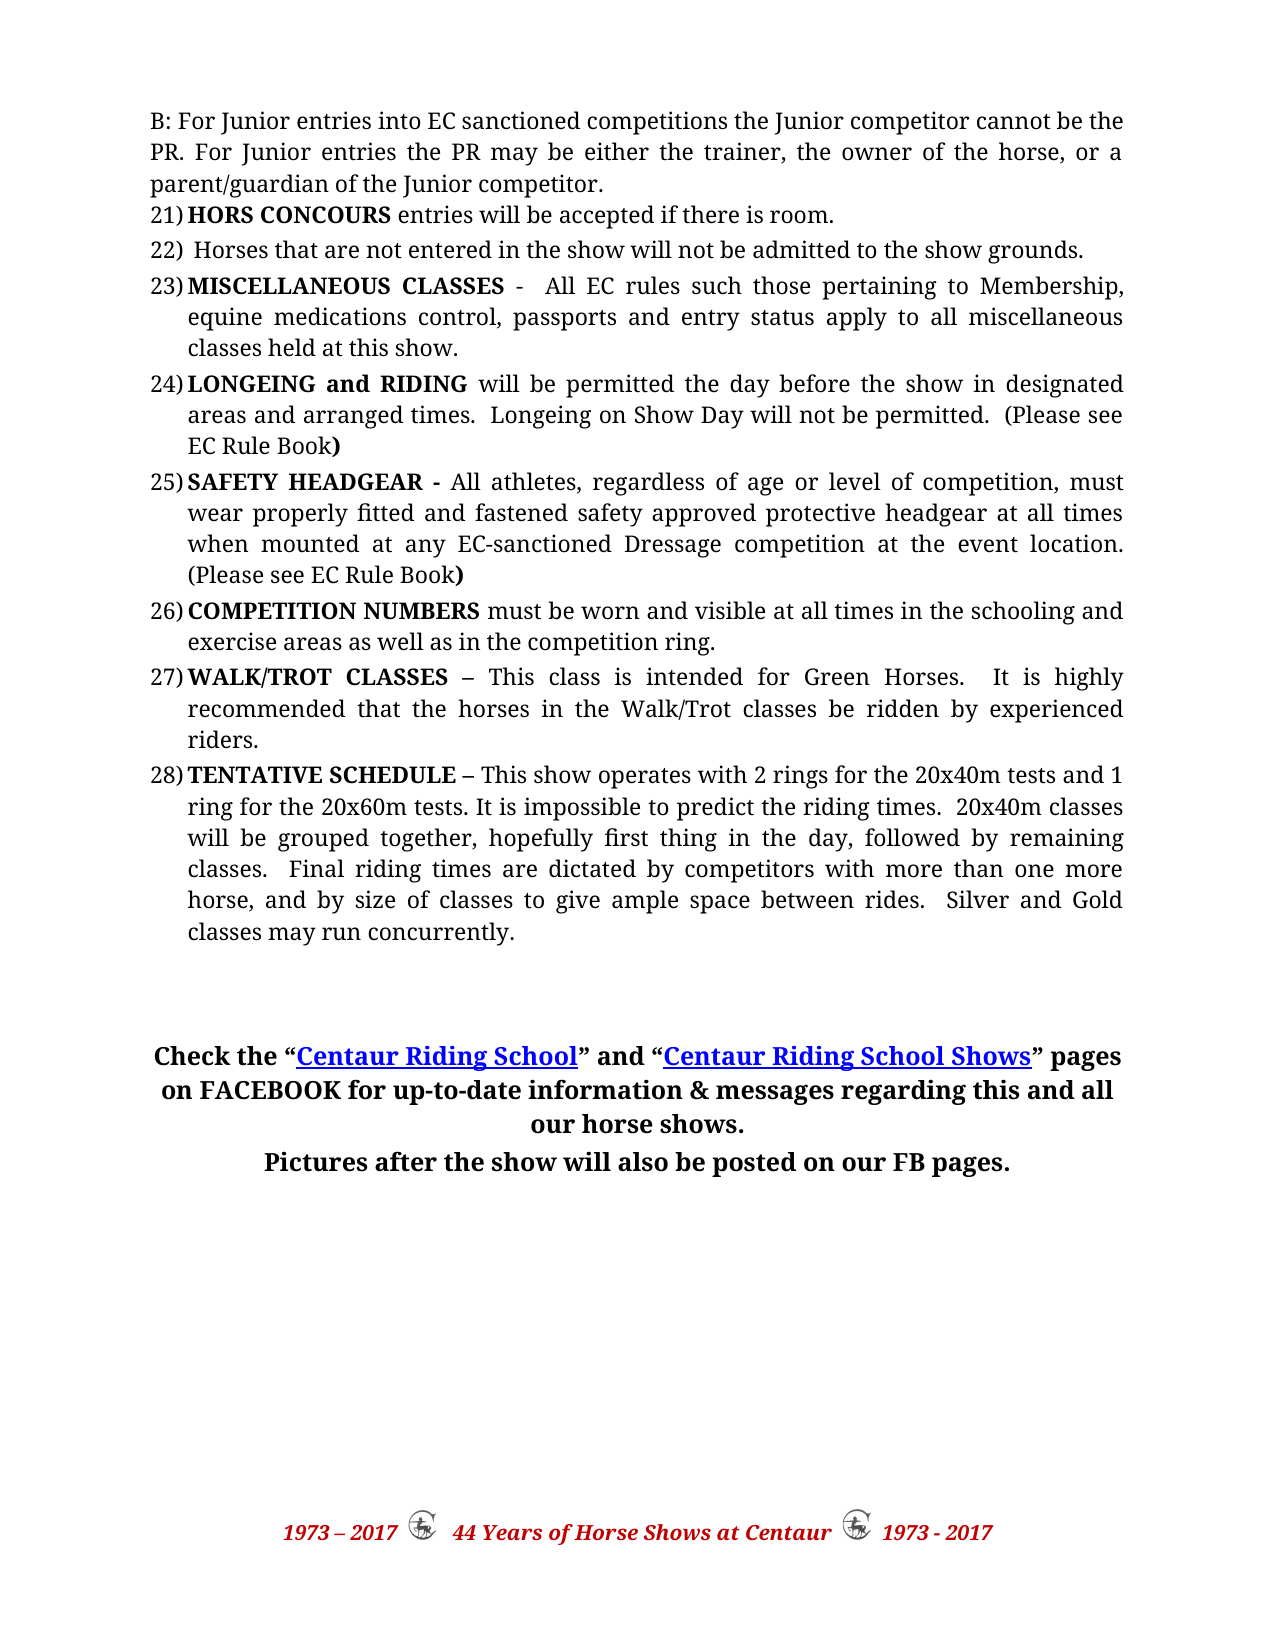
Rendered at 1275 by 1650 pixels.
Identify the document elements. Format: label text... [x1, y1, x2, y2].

list COMPETITION NUMBERS must be worn and visible at all times in the schooling and exercise areas as well as in the competition ring. [150, 594, 1125, 657]
list TENTATIVE SCHEDULE – This show operates with 2 rings for the 20x40m tests and 1 ring for the 20x60m tests. It is impossible to predict the riding times. 20x40m classes will be grouped together, hopefully first thing in the day, followed by remaining classes. Final riding times are dictated by competitors with more than one more horse, and by size of classes to give ample space between rides. Silver and Gold classes may run concurrently. [150, 759, 1125, 947]
picture [408, 1508, 437, 1541]
text B: For Junior entries into EC sanctioned competitions the Junior competitor cannot be the PR. For Junior entries the PR may be either the trainer, the owner of the horse, or a parent/guardian of the Junior competitor. [150, 105, 1125, 199]
list LONGEING and RIDING will be permitted the day before the show in designated areas and arranged times. Longeing on Show Day will not be permitted. (Please see EC Rule Book) [150, 367, 1125, 461]
picture [842, 1507, 872, 1541]
text Check the “Centaur Riding School” and “Centaur Riding School Shows” pages on FACEBOOK for up-to-date information & messages regarding this and all our horse shows. [150, 1038, 1125, 1141]
list HORS CONCOURS entries will be accepted if there is room. [150, 199, 1125, 230]
list MISCELLANEOUS CLASSES - All EC rules such those pertaining to Membership, equine medications control, passports and entry status apply to all miscellaneous classes held at this show. [150, 269, 1125, 363]
list WALK/TROT CLASSES – This class is intended for Green Horses. It is highly recommended that the horses in the Walk/Trot classes be ridden by experienced riders. [150, 661, 1125, 755]
text Pictures after the show will also be posted on our FB pages. [150, 1145, 1125, 1179]
list Horses that are not entered in the show will not be admitted to the show grounds. [150, 234, 1125, 265]
list SAFETY HEADGEAR - All athletes, regardless of age or level of competition, must wear properly fitted and fastened safety approved protective headgear at all times when mounted at any EC-sanctioned Dressage competition at the event location. (Please see EC Rule Book) [150, 465, 1125, 590]
